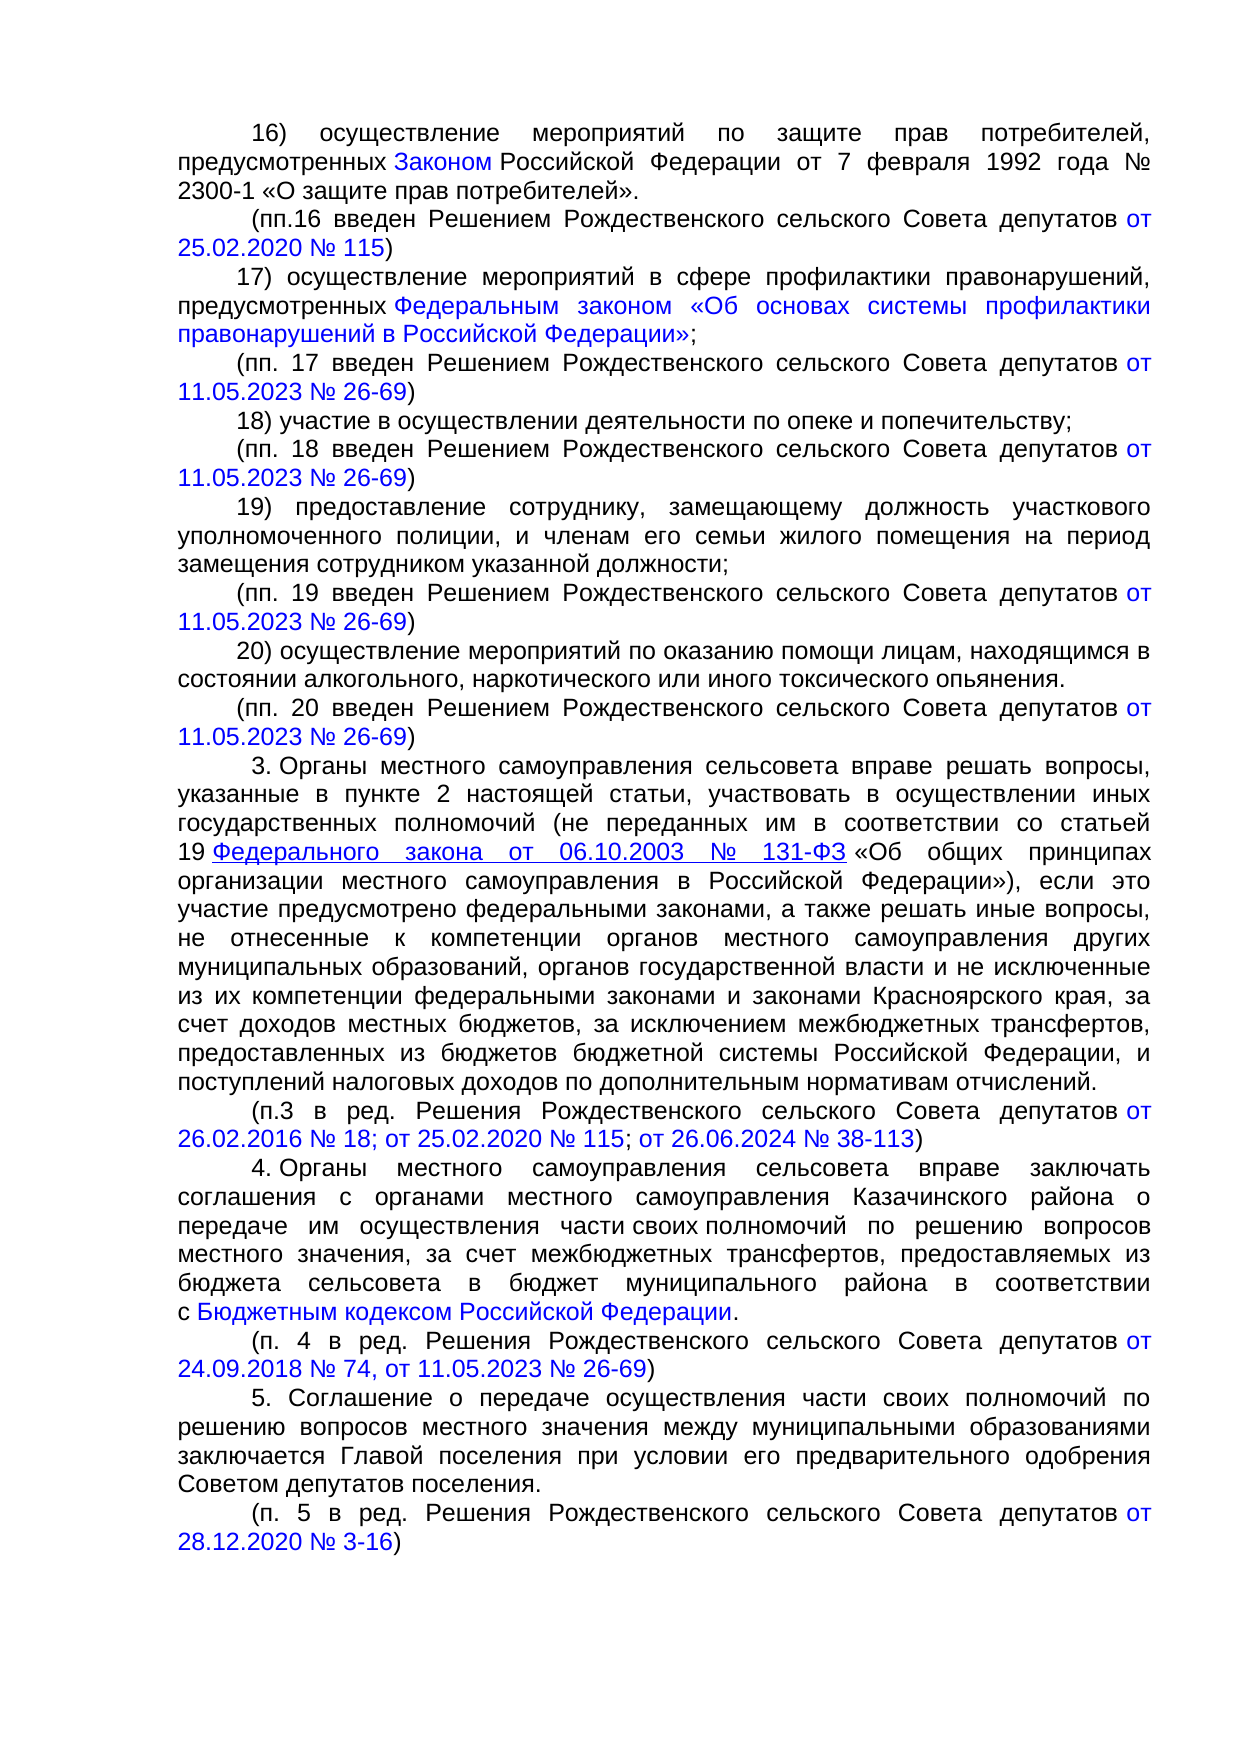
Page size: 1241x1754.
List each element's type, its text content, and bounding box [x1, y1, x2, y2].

text 19) предоставление сотруднику, замещающему должность участкового уполномоченного полиции, и членам его семьи жилого помещения на период замещения сотрудником указанной должности; [177, 492, 1152, 578]
text 20) осуществление мероприятий по оказанию помощи лицам, находящимся в состоянии алкогольного, наркотического или иного токсического опьянения. [177, 636, 1152, 693]
text 5. Соглашение о передаче осуществления части своих полномочий по решению вопросов местного значения между муниципальными образованиями заключается Главой поселения при условии его предварительного одобрения Советом депутатов поселения. [177, 1383, 1152, 1498]
text (пп. 20 введен Решением Рождественского сельского Совета депутатов от 11.05.2023 № 26-69) [177, 693, 1152, 751]
text (пп. 18 введен Решением Рождественского сельского Совета депутатов от 11.05.2023 № 26-69) [177, 434, 1152, 492]
text 18) участие в осуществлении деятельности по опеке и попечительству; [177, 406, 1152, 434]
text (пп.16 введен Решением Рождественского сельского Совета депутатов от 25.02.2020 № 115) [177, 204, 1152, 262]
text (п. 5 в ред. Решения Рождественского сельского Совета депутатов от 28.12.2020 № 3-16) [177, 1498, 1152, 1556]
text 3. Органы местного самоуправления сельсовета вправе решать вопросы, указанные в пункте 2 настоящей статьи, участвовать в осуществлении иных государственных полномочий (не переданных им в соответствии со статьей 19 Федерального закона от 06.10.2003 № 131-ФЗ «Об общих принципах организации местного самоуправления в Российской Федерации»), если это участие предусмотрено федеральными законами, а также решать иные вопросы, не отнесенные к компетенции органов местного самоуправления других муниципальных образований, органов государственной власти и не исключенные из их компетенции федеральными законами и законами Красноярского края, за счет доходов местных бюджетов, за исключением межбюджетных трансфертов, предоставленных из бюджетов бюджетной системы Российской Федерации, и поступлений налоговых доходов по дополнительным нормативам отчислений. [177, 751, 1152, 1096]
text (п.3 в ред. Решения Рождественского сельского Совета депутатов от 26.02.2016 № 18; от 25.02.2020 № 115; от 26.06.2024 № 38-113) [177, 1096, 1152, 1153]
text (пп. 19 введен Решением Рождественского сельского Совета депутатов от 11.05.2023 № 26-69) [177, 578, 1152, 636]
text 16) осуществление мероприятий по защите прав потребителей, предусмотренных Законом Российской Федерации от 7 февраля 1992 года № 2300-1 «О защите прав потребителей». [177, 118, 1152, 204]
text 17) осуществление мероприятий в сфере профилактики правонарушений, предусмотренных Федеральным законом «Об основах системы профилактики правонарушений в Российской Федерации»; [177, 262, 1152, 348]
text (п. 4 в ред. Решения Рождественского сельского Совета депутатов от 24.09.2018 № 74, от 11.05.2023 № 26-69) [177, 1326, 1152, 1383]
text (пп. 17 введен Решением Рождественского сельского Совета депутатов от 11.05.2023 № 26-69) [177, 348, 1152, 406]
text 4. Органы местного самоуправления сельсовета вправе заключать соглашения с органами местного самоуправления Казачинского района о передаче им осуществления части своих полномочий по решению вопросов местного значения, за счет межбюджетных трансфертов, предоставляемых из бюджета сельсовета в бюджет муниципального района в соответствии с Бюджетным кодексом Российской Федерации. [177, 1153, 1152, 1326]
